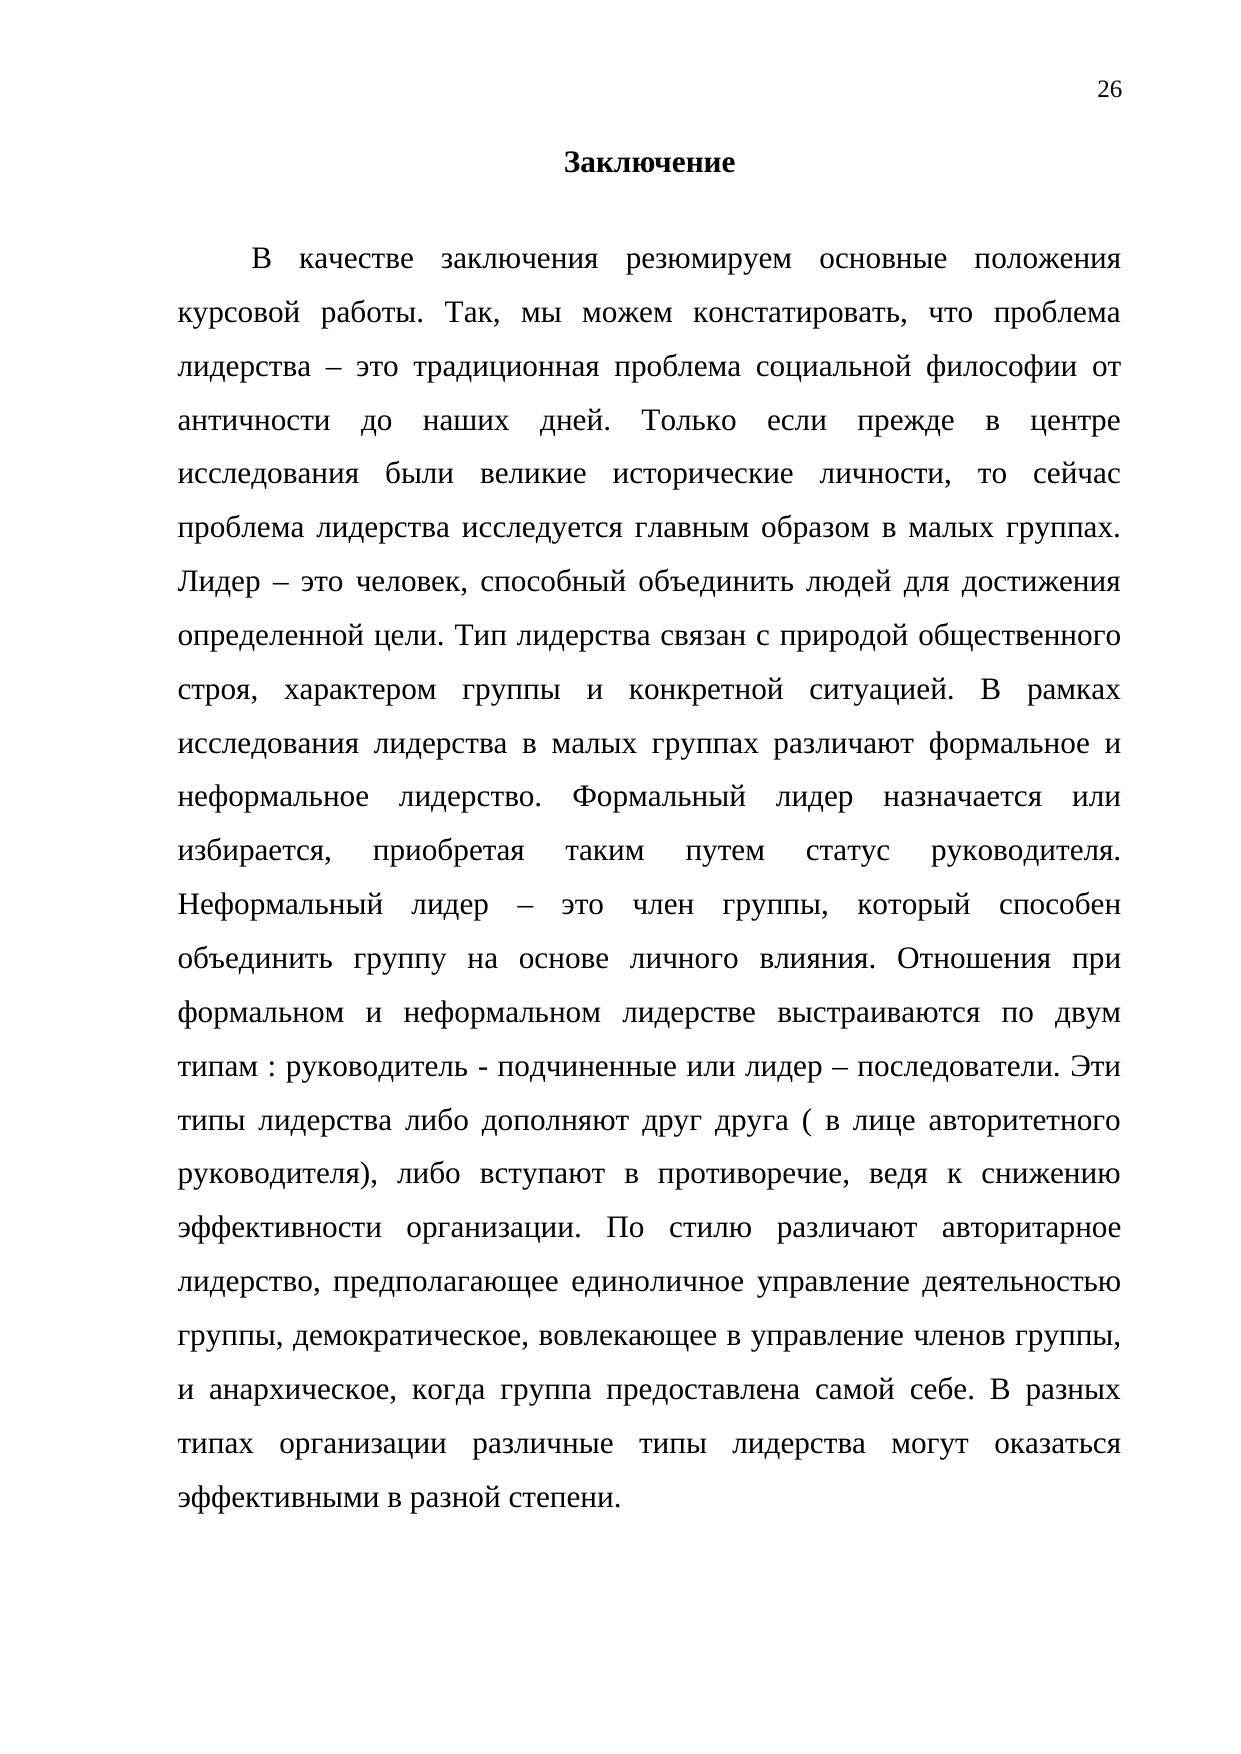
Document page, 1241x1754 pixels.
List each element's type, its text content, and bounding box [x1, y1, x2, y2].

text В качестве заключения резюмируем основные положения курсовой работы. Так, мы можем констатировать, что проблема лидерства – это традиционная проблема социальной философии от античности до наших дней. Только если прежде в центре исследования были великие исторические личности, то сейчас проблема лидерства исследуется главным образом в малых группах. Лидер – это человек, способный объединить людей для достижения определенной цели. Тип лидерства связан с природой общественного строя, характером группы и конкретной ситуацией. В рамках исследования лидерства в малых группах различают формальное и неформальное лидерство. Формальный лидер назначается или избирается, приобретая таким путем статус руководителя. Неформальный лидер – это член группы, который способен объединить группу на основе личного влияния. Отношения при формальном и неформальном лидерстве выстраиваются по двум типам : руководитель - подчиненные или лидер – последователи. Эти типы лидерства либо дополняют друг друга ( в лице авторитетного руководителя), либо вступают в противоречие, ведя к снижению эффективности организации. По стилю различают авторитарное лидерство, предполагающее единоличное управление деятельностью группы, демократическое, вовлекающее в управление членов группы, и анархическое, когда группа предоставлена самой себе. В разных типах организации различные типы лидерства могут оказаться эффективными в разной степени. [177, 239, 1122, 1514]
subtitle Заключение [177, 143, 1122, 179]
